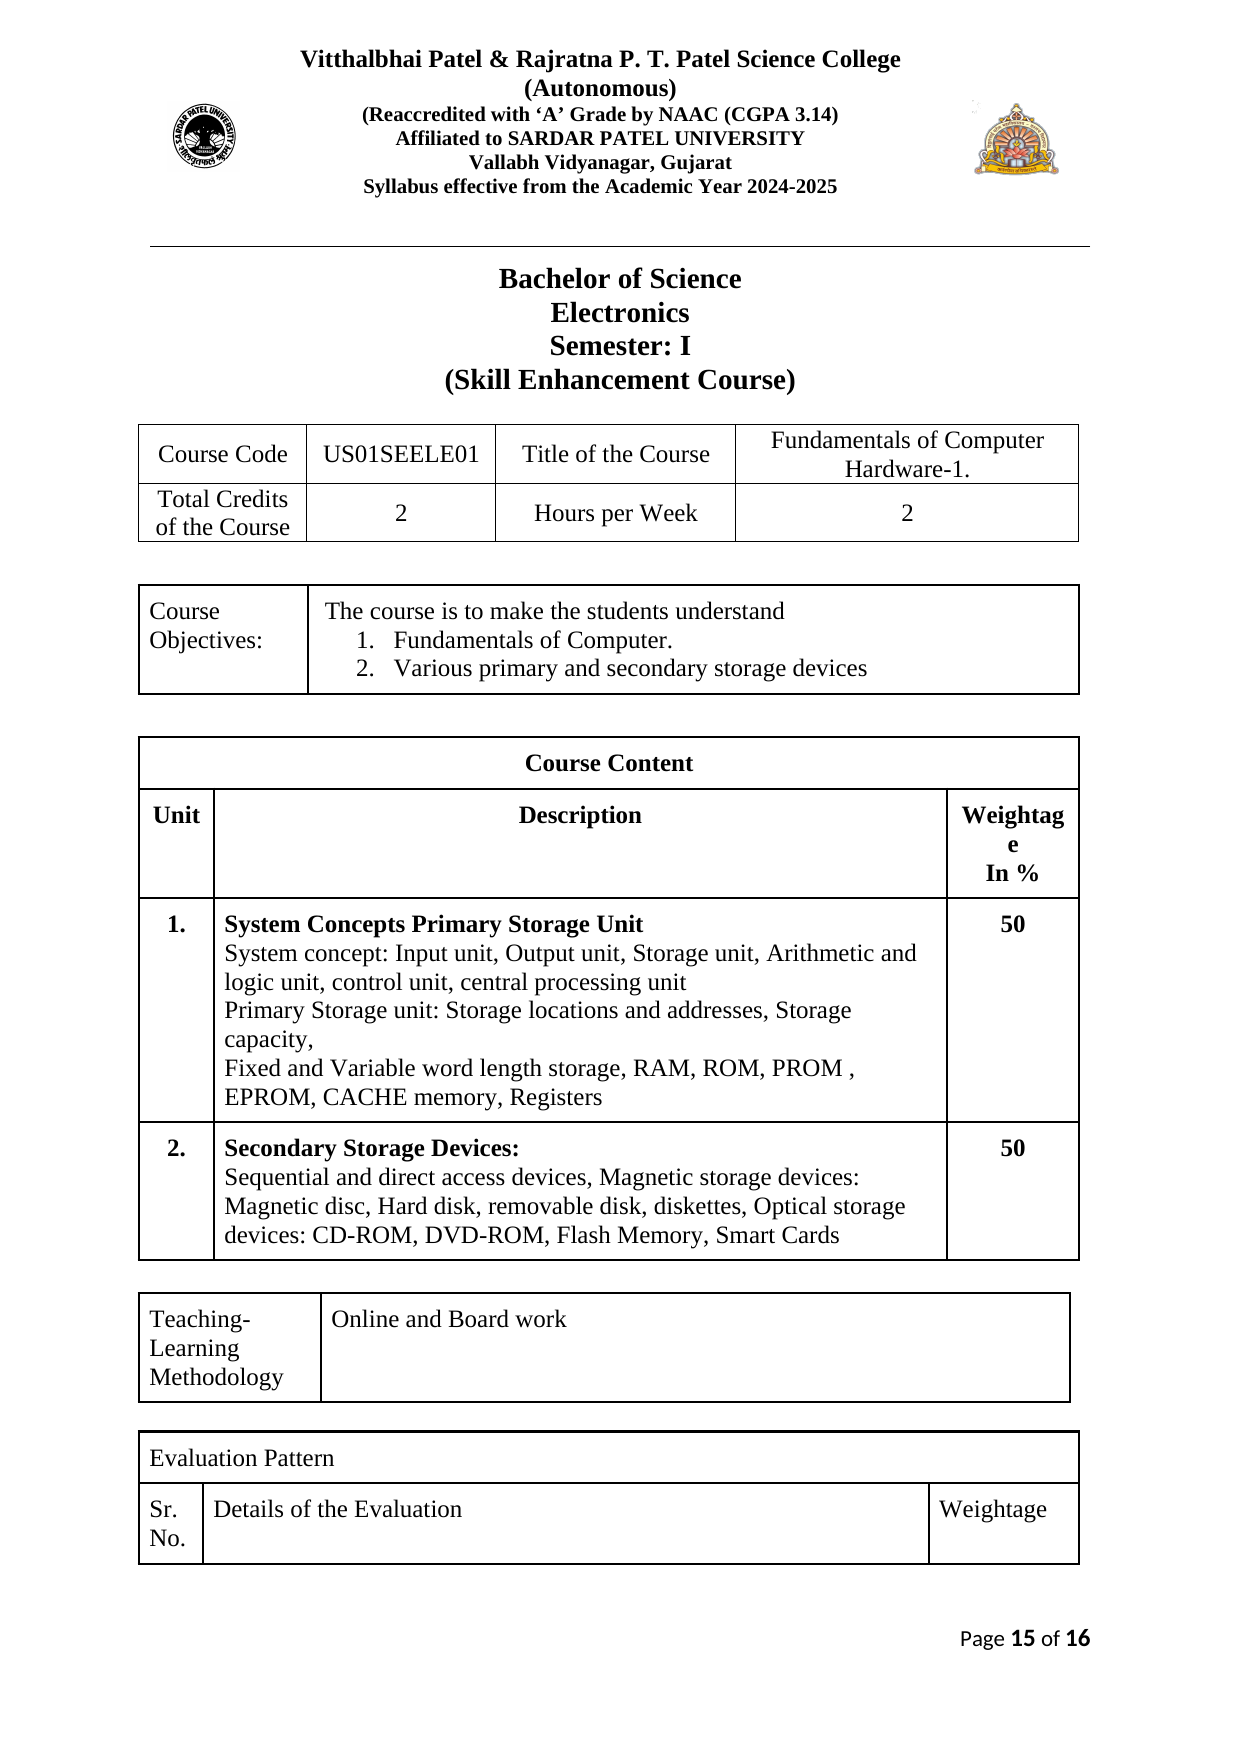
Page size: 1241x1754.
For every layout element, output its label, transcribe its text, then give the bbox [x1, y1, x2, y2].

text Electronics [150, 295, 1090, 328]
table_cell Details of the Evaluation [204, 1484, 928, 1562]
text (Skill Enhancement Course) [150, 362, 1090, 395]
table_header Fundamentals of Computer Hardware-1. [736, 425, 1078, 483]
table_header US01SEELE01 [307, 425, 495, 483]
table_cell Total Credits of the Course [139, 484, 306, 541]
table_header Course Code [139, 425, 306, 483]
table_cell 2 [736, 484, 1078, 541]
picture [972, 100, 1062, 176]
table_cell 50 [948, 899, 1078, 1121]
table_header Title of the Course [496, 425, 735, 483]
table_cell 50 [948, 1123, 1078, 1259]
table_cell 2 [307, 484, 495, 541]
table_cell Hours per Week [496, 484, 735, 541]
table_cell Secondary Storage Devices: Sequential and direct access devices, Magnetic storage devices: Magnetic disc, Hard disk, removable disk, diskettes, Optical storage devices: CD-ROM, DVD-ROM, Flash Memory, Smart Cards [215, 1123, 946, 1259]
table_cell Weightage [930, 1484, 1078, 1562]
picture [167, 101, 241, 172]
table_header Online and Board work [322, 1294, 1069, 1401]
text Bachelor of Science [150, 261, 1090, 295]
table_cell 1. [140, 899, 213, 1121]
table_cell Weightage In % [948, 790, 1078, 897]
text Semester: I [150, 328, 1090, 362]
table_cell 2. [140, 1123, 213, 1259]
table_header The course is to make the students understand Fundamentals of Computer. Various primary and secondary storage devices [309, 586, 1078, 693]
table_cell Description [215, 790, 946, 897]
table_header Teaching-Learning Methodology [140, 1294, 320, 1401]
table_header Course Objectives: [140, 586, 307, 693]
table_cell Sr. No. [140, 1484, 202, 1562]
table_header Course Content [140, 738, 1078, 788]
table_cell Unit [140, 790, 213, 897]
table_header Evaluation Pattern [140, 1433, 1078, 1482]
table_cell System Concepts Primary Storage Unit System concept: Input unit, Output unit, Storage unit, Arithmetic and logic unit, control unit, central processing unit Primary Storage unit: Storage locations and addresses, Storage capacity, Fixed and Variable word length storage, RAM, ROM, PROM , EPROM, CACHE memory, Registers [215, 899, 946, 1121]
